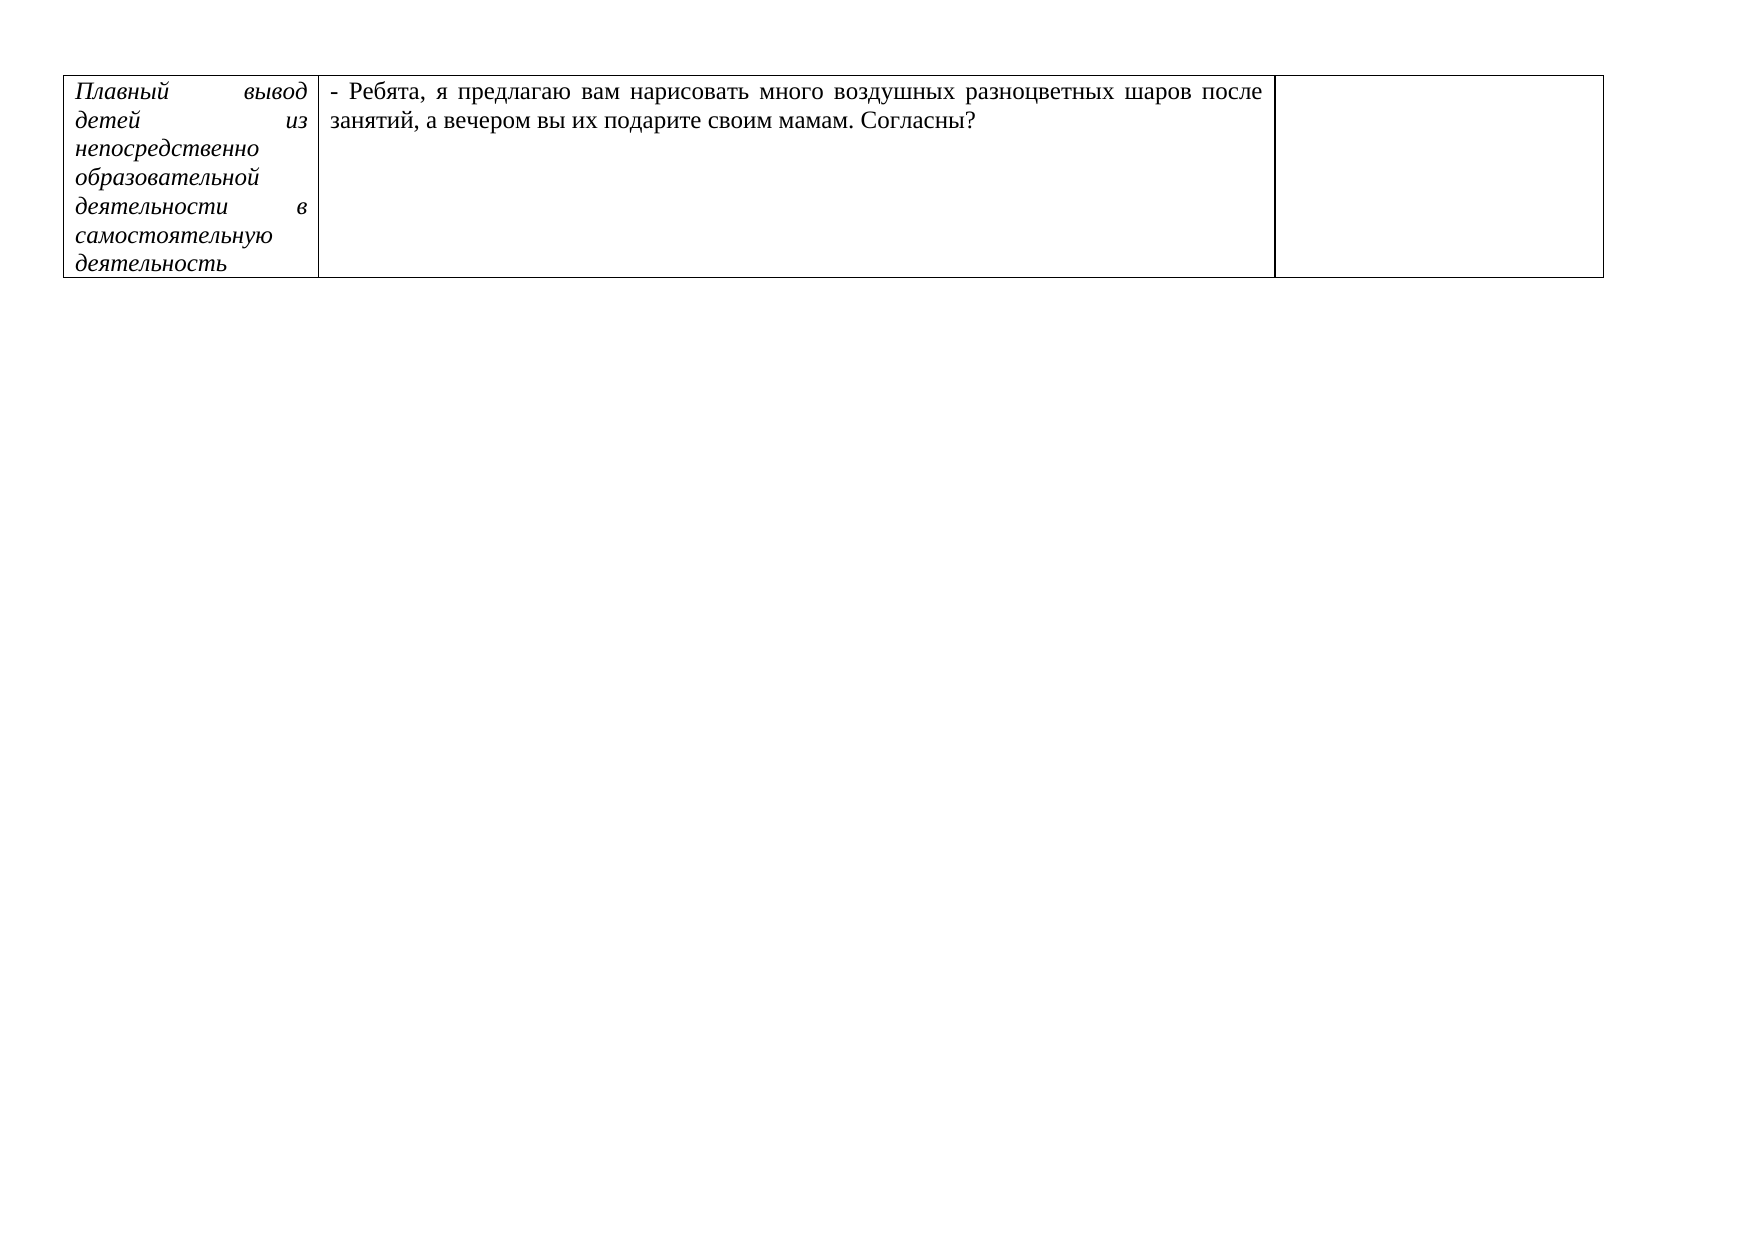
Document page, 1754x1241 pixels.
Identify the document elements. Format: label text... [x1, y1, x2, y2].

table_cell - Ребята, я предлагаю вам нарисовать много воздушных разноцветных шаров после занятий, а вечером вы их подарите своим мамам. Согласны? [319, 76, 1274, 277]
table_cell Плавный вывод детей из непосредственно образовательной деятельности в самостоятельную деятельность [64, 76, 318, 277]
table_cell [1276, 76, 1603, 277]
